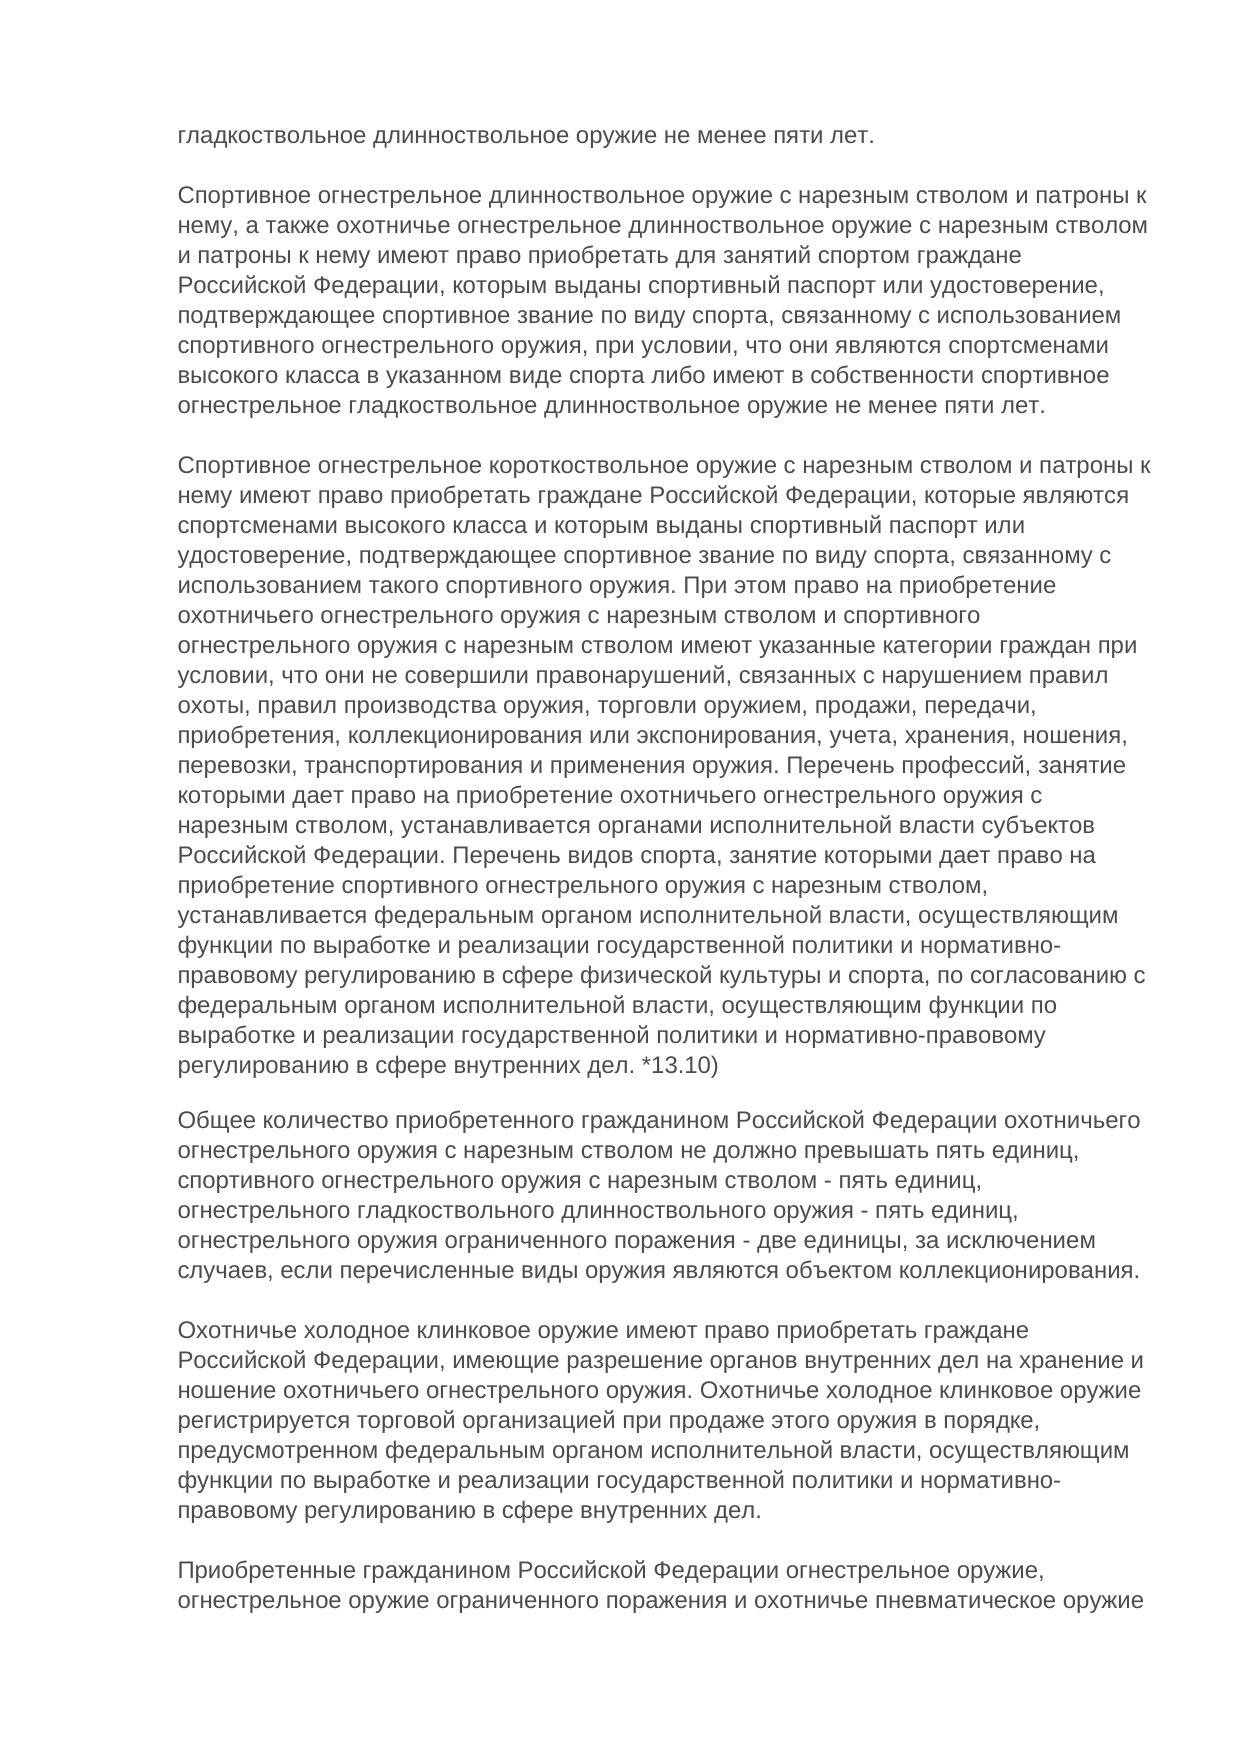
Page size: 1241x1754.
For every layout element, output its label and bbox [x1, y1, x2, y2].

text [177, 118, 1152, 1078]
text [177, 1103, 1152, 1613]
